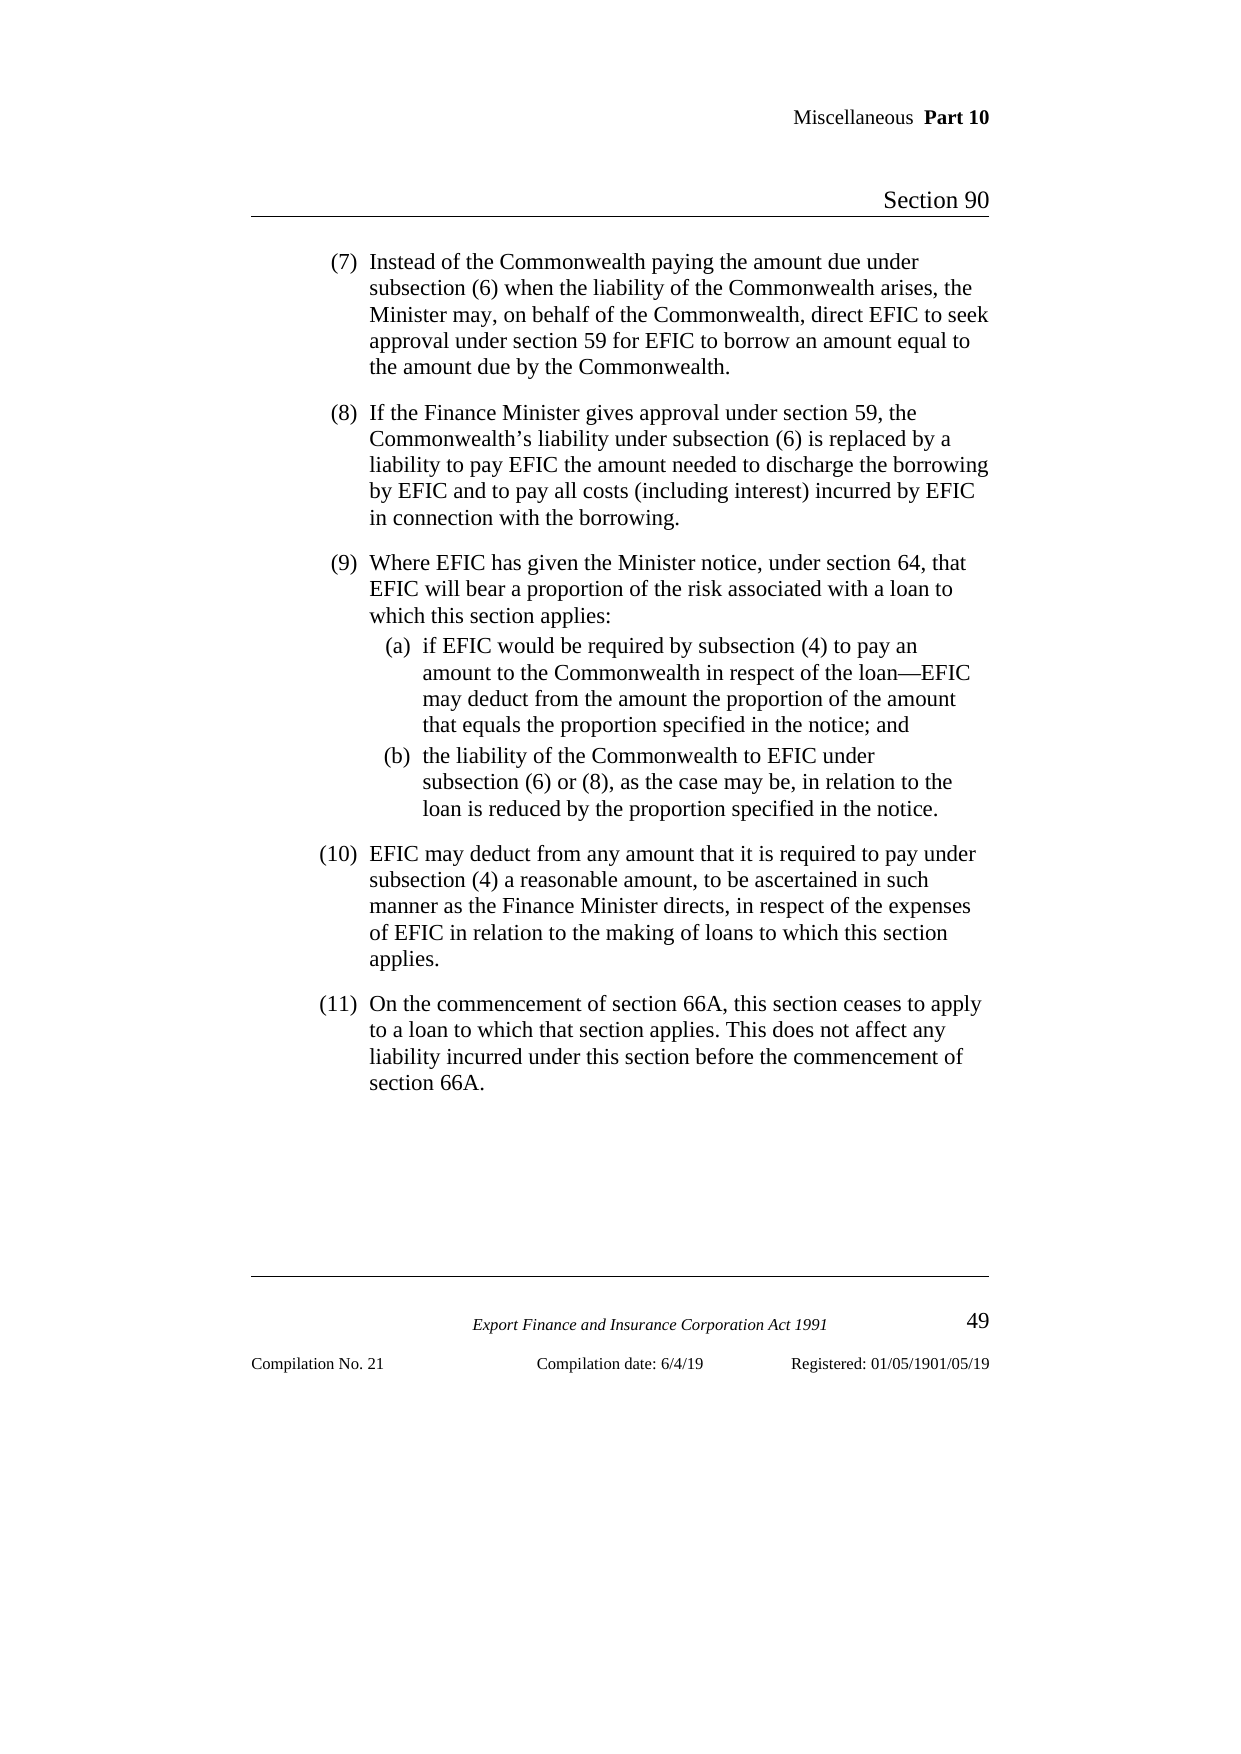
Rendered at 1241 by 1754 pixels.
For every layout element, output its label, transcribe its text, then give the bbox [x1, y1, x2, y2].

text (11) On the commencement of section 66A, this section ceases to apply to a loan to which that section applies. This does not affect any liability incurred under this section before the commencement of section 66A. [251, 990, 989, 1096]
text (8) If the Finance Minister gives approval under section 59, the Commonwealth’s liability under subsection (6) is replaced by a liability to pay EFIC the amount needed to discharge the borrowing by EFIC and to pay all costs (including interest) incurred by EFIC in connection with the borrowing. [251, 398, 989, 530]
text (7) Instead of the Commonwealth paying the amount due under subsection (6) when the liability of the Commonwealth arises, the Minister may, on behalf of the Commonwealth, direct EFIC to seek approval under section 59 for EFIC to borrow an amount equal to the amount due by the Commonwealth. [251, 248, 989, 380]
text (9) Where EFIC has given the Minister notice, under section 64, that EFIC will bear a proportion of the risk associated with a loan to which this section applies: [251, 549, 989, 628]
text (a) if EFIC would be required by subsection (4) to pay an amount to the Commonwealth in respect of the loan—EFIC may deduct from the amount the proportion of the amount that equals the proportion specified in the notice; and [251, 632, 989, 738]
text (10) EFIC may deduct from any amount that it is required to pay under subsection (4) a reasonable amount, to be ascertained in such manner as the Finance Minister directs, in respect of the expenses of EFIC in relation to the making of loans to which this section applies. [251, 840, 989, 971]
text (b) the liability of the Commonwealth to EFIC under subsection (6) or (8), as the case may be, in relation to the loan is reduced by the proportion specified in the notice. [251, 742, 989, 821]
